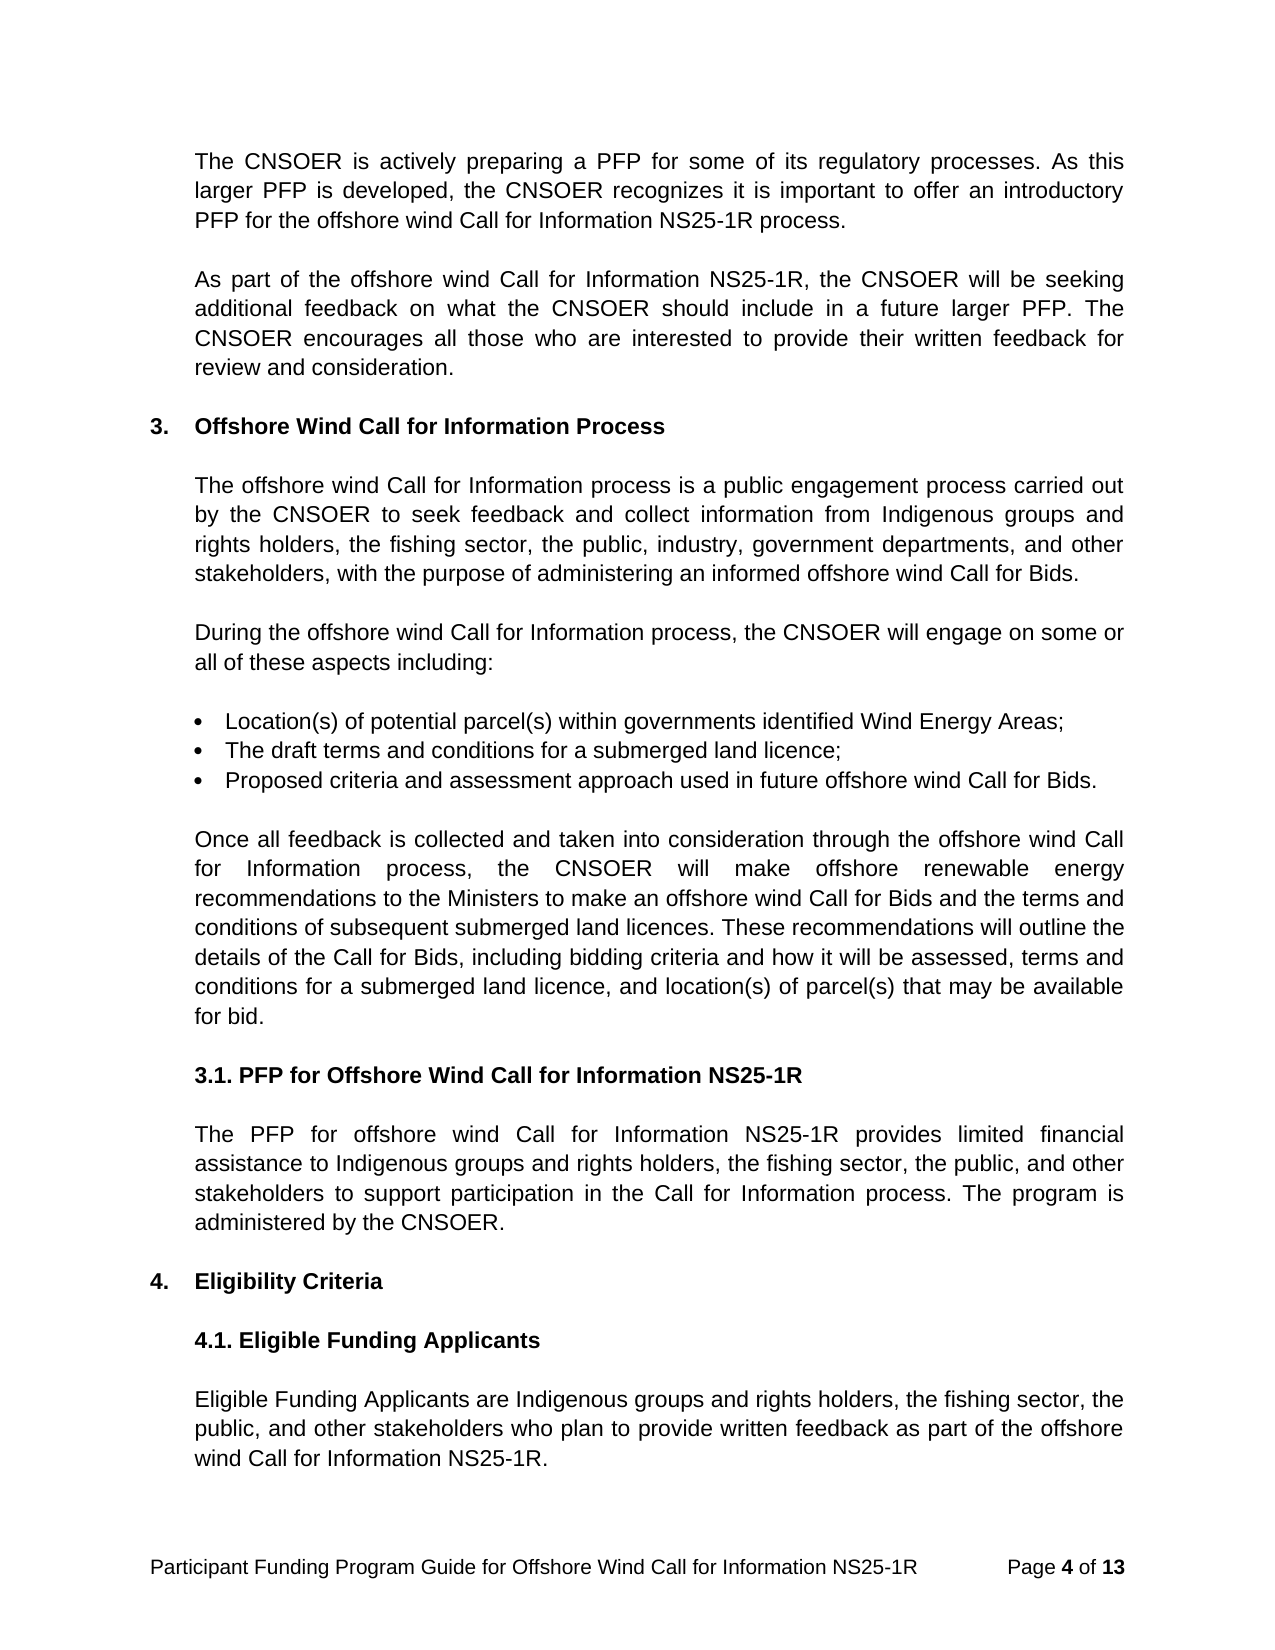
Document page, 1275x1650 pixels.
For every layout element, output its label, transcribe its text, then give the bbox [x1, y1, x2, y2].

list The draft terms and conditions for a submerged land licence; [194, 737, 1125, 764]
list Eligibility Criteria [150, 1268, 1125, 1294]
text Once all feedback is collected and taken into consideration through the offshore wind Call for Information process, the CNSOER will make offshore renewable energy recommendations to the Ministers to make an offshore wind Call for Bids and the terms and conditions of subsequent submerged land licences. These recommendations will outline the details of the Call for Bids, including bidding criteria and how it will be assessed, terms and conditions for a submerged land licence, and location(s) of parcel(s) that may be available for bid. [194, 826, 1125, 1029]
list Eligible Funding Applicants [194, 1327, 1125, 1353]
text During the offshore wind Call for Information process, the CNSOER will engage on some or all of these aspects including: [194, 619, 1125, 675]
text As part of the offshore wind Call for Information NS25-1R, the CNSOER will be seeking additional feedback on what the CNSOER should include in a future larger PFP. The CNSOER encourages all those who are interested to provide their written feedback for review and consideration. [194, 266, 1125, 380]
list Location(s) of potential parcel(s) within governments identified Wind Energy Areas; [194, 708, 1125, 734]
text The CNSOER is actively preparing a PFP for some of its regulatory processes. As this larger PFP is developed, the CNSOER recognizes it is important to offer an introductory PFP for the offshore wind Call for Information NS25-1R process. [194, 148, 1125, 233]
text The offshore wind Call for Information process is a public engagement process carried out by the CNSOER to seek feedback and collect information from Indigenous groups and rights holders, the fishing sector, the public, industry, government departments, and other stakeholders, with the purpose of administering an informed offshore wind Call for Bids. [194, 472, 1125, 587]
list PFP for Offshore Wind Call for Information NS25-1R [194, 1062, 1125, 1088]
list Offshore Wind Call for Information Process [150, 413, 1125, 439]
list The PFP for offshore wind Call for Information NS25-1R provides limited financial assistance to Indigenous groups and rights holders, the fishing sector, the public, and other stakeholders to support participation in the Call for Information process. The program is administered by the CNSOER. [194, 1121, 1125, 1235]
list Proposed criteria and assessment approach used in future offshore wind Call for Bids. [194, 767, 1125, 793]
text Eligible Funding Applicants are Indigenous groups and rights holders, the fishing sector, the public, and other stakeholders who plan to provide written feedback as part of the offshore wind Call for Information NS25-1R. [194, 1386, 1125, 1471]
